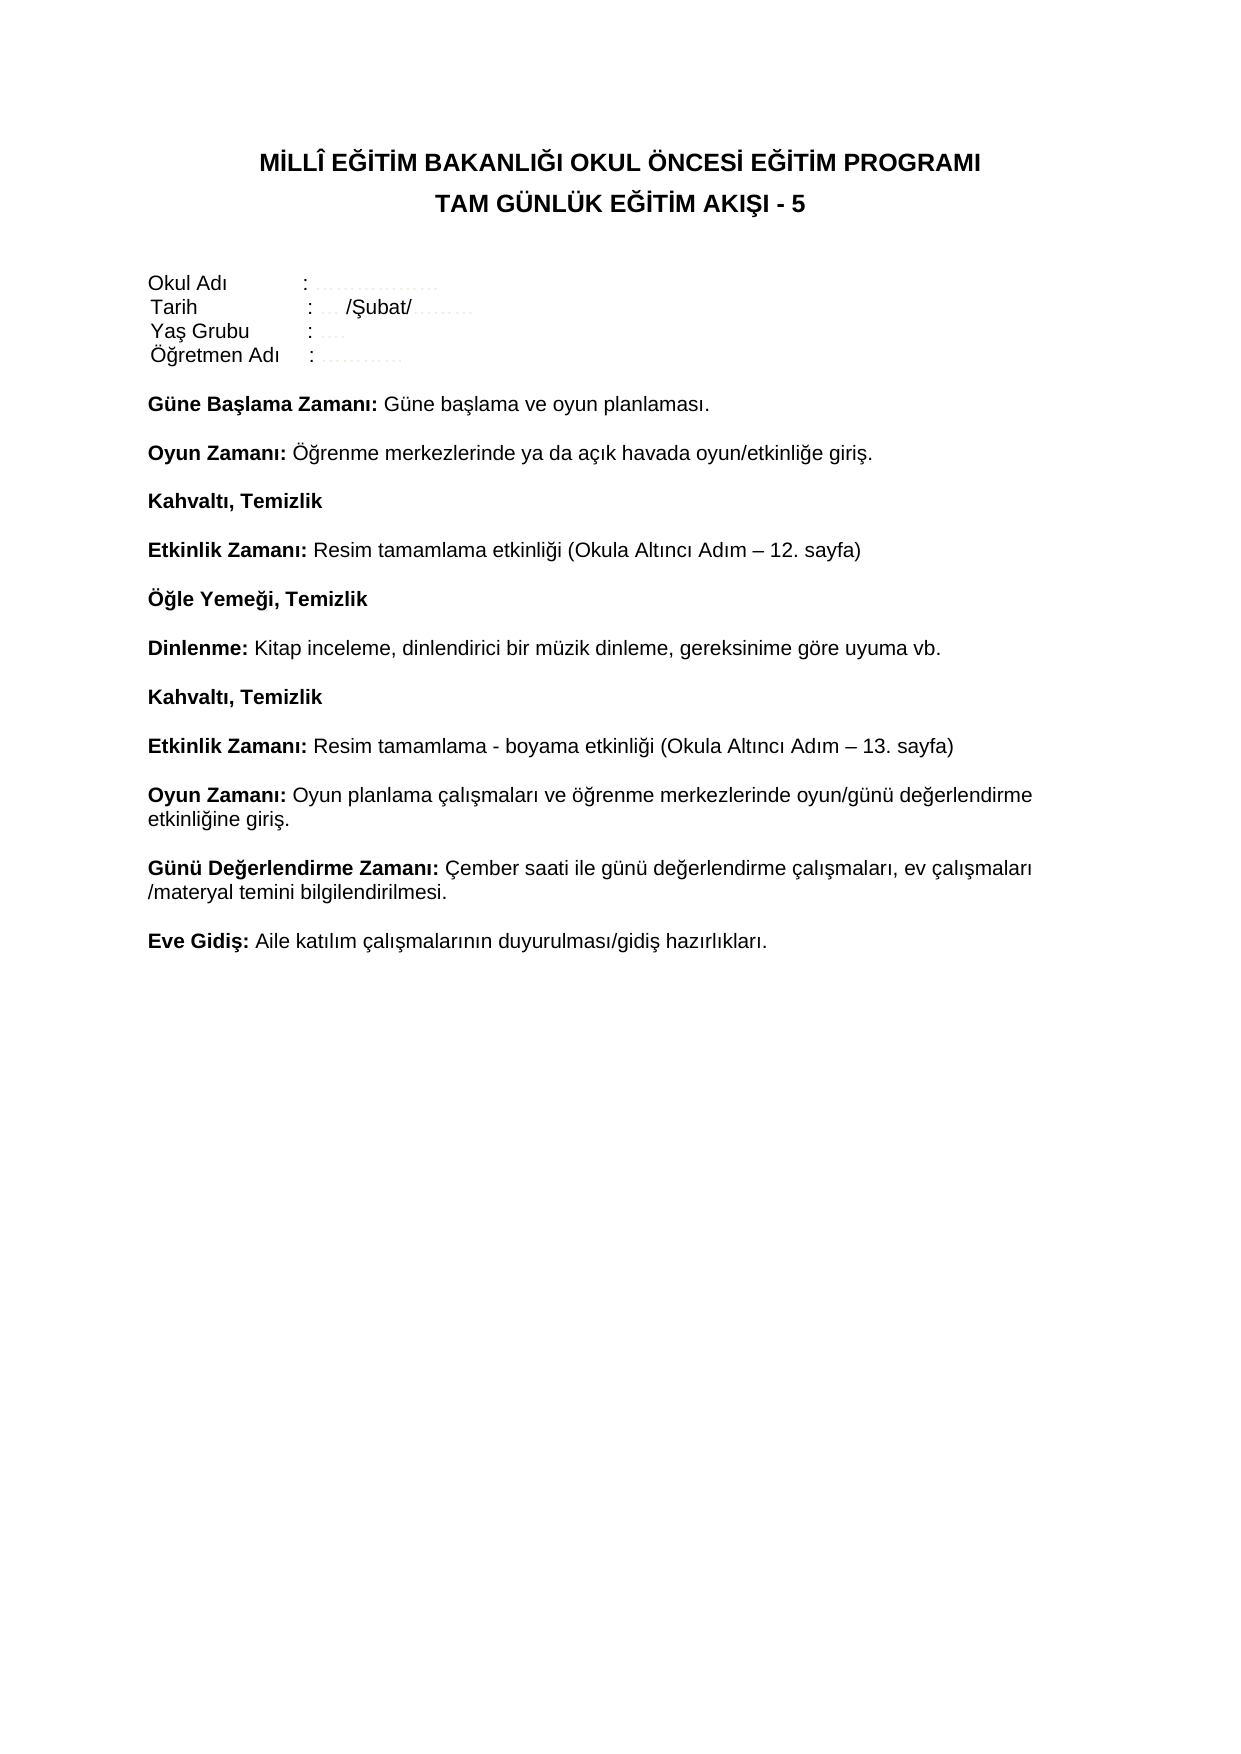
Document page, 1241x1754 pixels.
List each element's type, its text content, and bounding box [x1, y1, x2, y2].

text Öğle Yemeği, Temizlik [148, 587, 1070, 611]
text Oyun Zamanı: Öğrenme merkezlerinde ya da açık havada oyun/etkinliğe giriş. [148, 440, 1070, 464]
text Etkinlik Zamanı: Resim tamamlama etkinliği (Okula Altıncı Adım – 12. sayfa) [148, 538, 1070, 562]
text Tarih : … /Şubat/……… [133, 294, 1093, 318]
text Etkinlik Zamanı: Resim tamamlama - boyama etkinliği (Okula Altıncı Adım – 13. sayfa) [148, 734, 1070, 758]
text Okul Adı : ……………… [133, 271, 1093, 294]
text Oyun Zamanı: Oyun planlama çalışmaları ve öğrenme merkezlerinde oyun/günü değerlendirme etkinliğine giriş. [148, 783, 1070, 831]
text MİLLÎ EĞİTİM BAKANLIĞI OKUL ÖNCESİ EĞİTİM PROGRAMI [148, 148, 1093, 176]
text Kahvaltı, Temizlik [148, 489, 1070, 513]
text Öğretmen Adı : ………… [133, 342, 1093, 366]
text Kahvaltı, Temizlik [148, 685, 1070, 709]
text TAM GÜNLÜK EĞİTİM AKIŞI - 5 [148, 189, 1093, 218]
text Eve Gidiş: Aile katılım çalışmalarının duyurulması/gidiş hazırlıkları. [148, 929, 1070, 953]
text Yaş Grubu : …. [133, 318, 1093, 342]
text Güne Başlama Zamanı: Güne başlama ve oyun planlaması. [148, 391, 1070, 415]
text Dinlenme: Kitap inceleme, dinlendirici bir müzik dinleme, gereksinime göre uyuma vb. [148, 636, 1070, 660]
text Günü Değerlendirme Zamanı: Çember saati ile günü değerlendirme çalışmaları, ev çalışmaları /materyal temini bilgilendirilmesi. [148, 856, 1070, 904]
